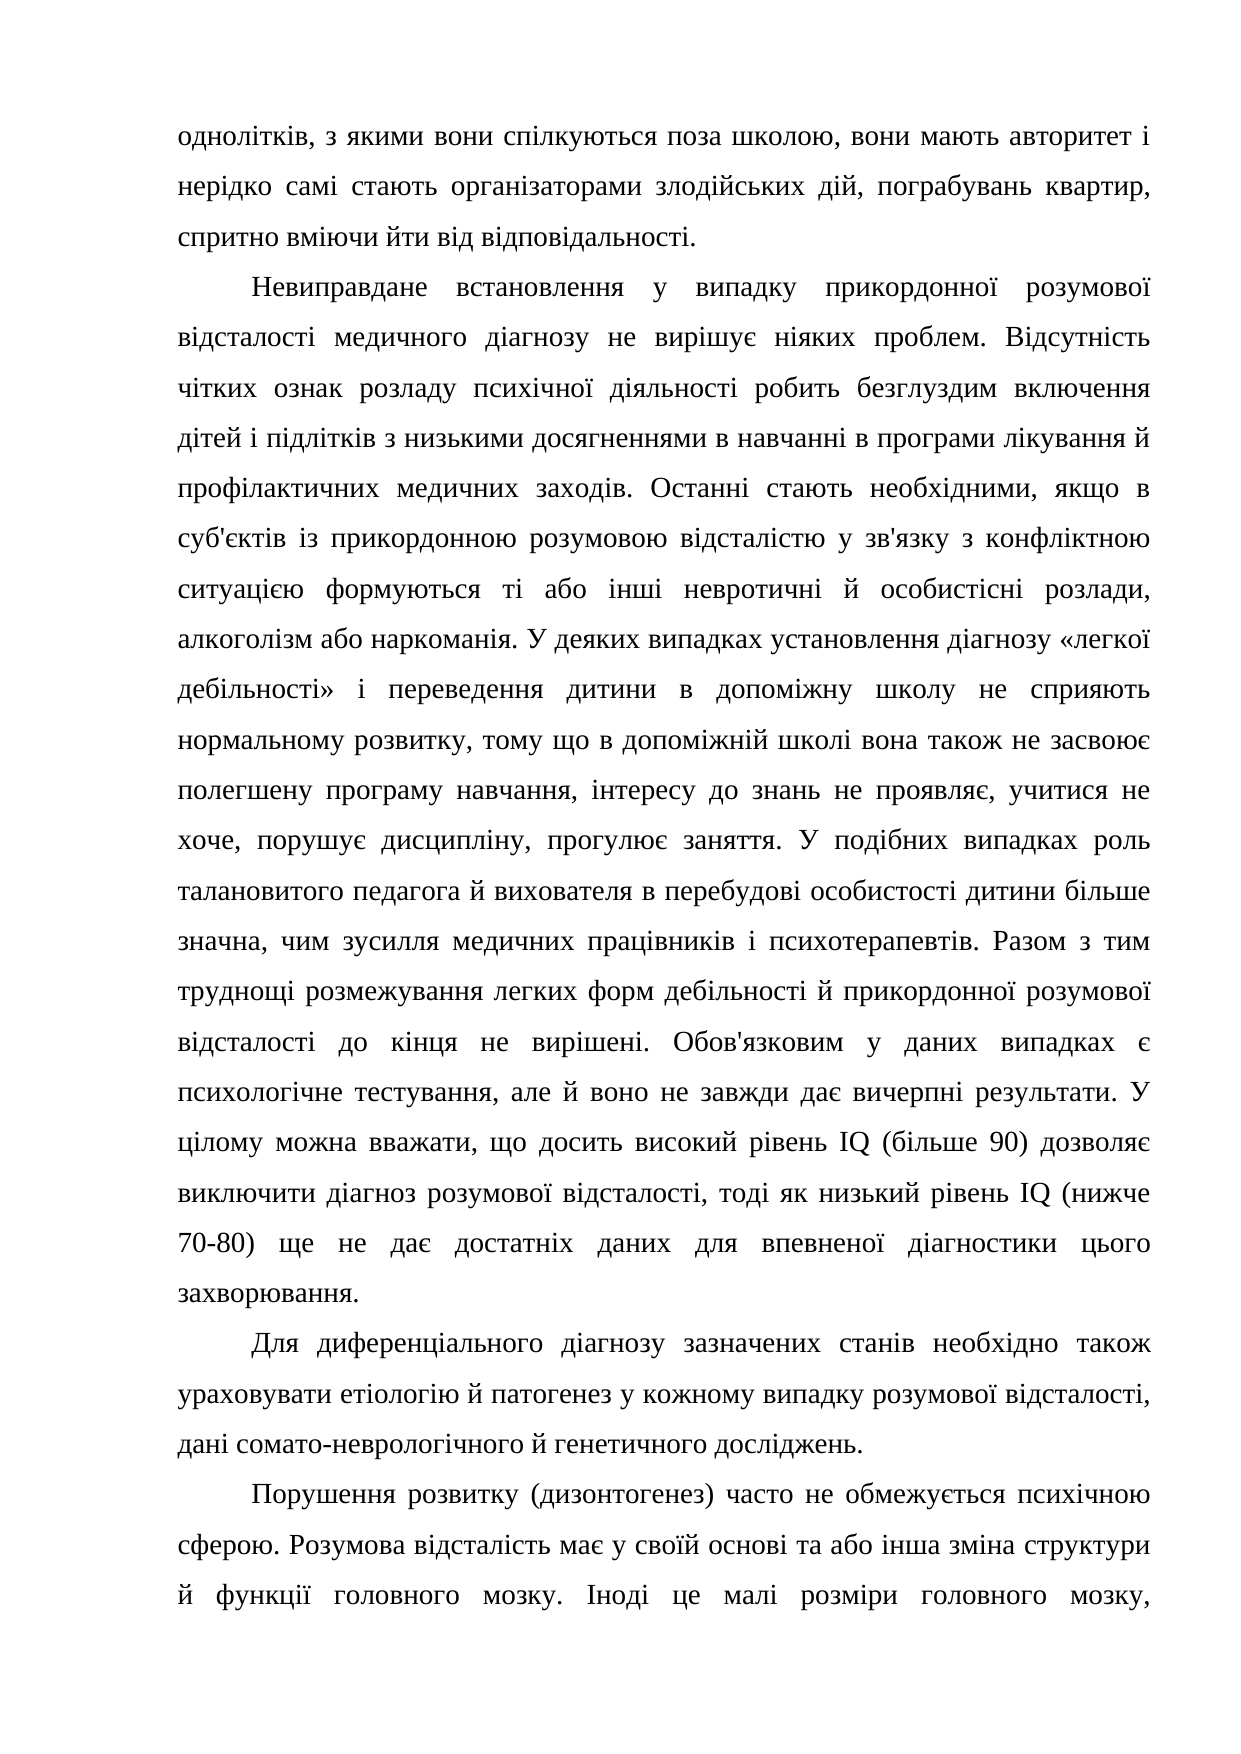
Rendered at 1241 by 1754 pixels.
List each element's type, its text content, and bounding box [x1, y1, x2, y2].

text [177, 118, 1152, 252]
text Для диференціального діагнозу зазначених станів необхідно також ураховувати етіологію й патогенез у кожному випадку розумової відсталості, дані сомато-неврологічного й генетичного досліджень. [177, 1326, 1152, 1460]
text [177, 1477, 1152, 1611]
text Невиправдане встановлення у випадку прикордонної розумової відсталості медичного діагнозу не вирішує ніяких проблем. Відсутність чітких ознак розладу психічної діяльності робить безглуздим включення дітей і підлітків з низькими досягненнями в навчанні в програми лікування й профілактичних медичних заходів. Останні стають необхідними, якщо в суб'єктів із прикордонною розумовою відсталістю у зв'язку з конфліктною ситуацією формуються ті або інші невротичні й особистісні розлади, алкоголізм або наркоманія. У деяких випадках установлення діагнозу «легкої дебільності» і переведення дитини в допоміжну школу не сприяють нормальному розвитку, тому що в допоміжній школі вона також не засвоює полегшену програму навчання, інтересу до знань не проявляє, учитися не хоче, порушує дисципліну, прогулює заняття. У подібних випадках роль талановитого педагога й вихователя в перебудові особистості дитини більше значна, чим зусилля медичних працівників і психотерапевтів. Разом з тим труднощі розмежування легких форм дебільності й прикордонної розумової відсталості до кінця не вирішені. Обов'язковим у даних випадках є психологічне тестування, але й воно не завжди дає вичерпні результати. У цілому можна вважати, що досить високий рівень IQ (більше 90) дозволяє виключити діагноз розумової відсталості, тоді як низький рівень IQ (нижче 70-80) ще не дає достатніх даних для впевненої діагностики цього захворювання. [177, 269, 1152, 1309]
